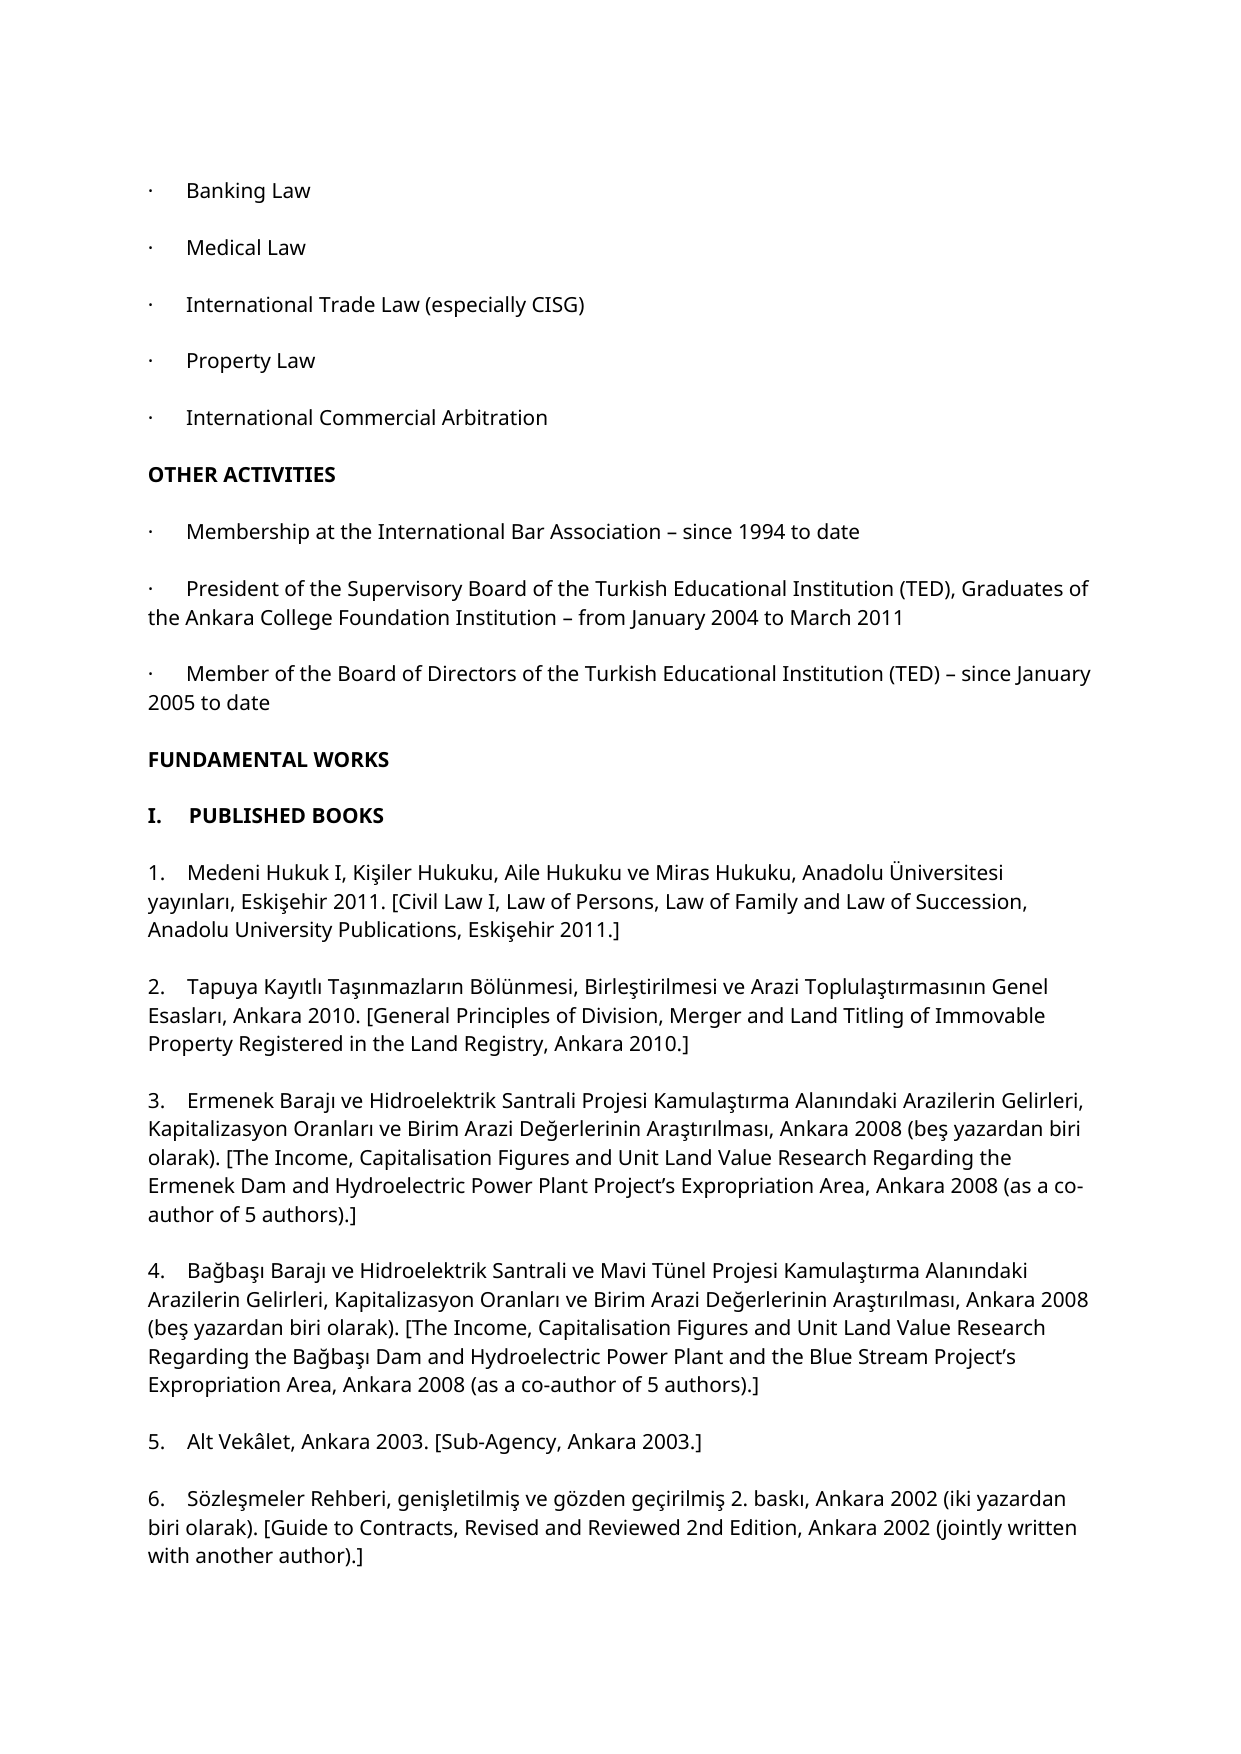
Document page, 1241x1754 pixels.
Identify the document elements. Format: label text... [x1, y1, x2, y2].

text · Property Law [148, 347, 1093, 375]
text 2. Tapuya Kayıtlı Taşınmazların Bölünmesi, Birleştirilmesi ve Arazi Toplulaştırmasının Genel Esasları, Ankara 2010. [General Principles of Division, Merger and Land Titling of Immovable Property Registered in the Land Registry, Ankara 2010.] [148, 972, 1093, 1058]
text I. PUBLISHED BOOKS [148, 802, 1093, 830]
text 1. Medeni Hukuk I, Kişiler Hukuku, Aile Hukuku ve Miras Hukuku, Anadolu Üniversitesi yayınları, Eskişehir 2011. [Civil Law I, Law of Persons, Law of Family and Law of Succession, Anadolu University Publications, Eskişehir 2011.] [148, 858, 1093, 944]
text · International Trade Law (especially CISG) [148, 290, 1093, 318]
text · Member of the Board of Directors of the Turkish Educational Institution (TED) – since January 2005 to date [148, 659, 1093, 716]
text 6. Sözleşmeler Rehberi, genişletilmiş ve gözden geçirilmiş 2. baskı, Ankara 2002 (iki yazardan biri olarak). [Guide to Contracts, Revised and Reviewed 2nd Edition, Ankara 2002 (jointly written with another author).] [148, 1484, 1093, 1569]
text · President of the Supervisory Board of the Turkish Educational Institution (TED), Graduates of the Ankara College Foundation Institution – from January 2004 to March 2011 [148, 574, 1093, 631]
text OTHER ACTIVITIES [148, 460, 1093, 489]
text · Medical Law [148, 233, 1093, 261]
text · Membership at the International Bar Association – since 1994 to date [148, 517, 1093, 546]
text 3. Ermenek Barajı ve Hidroelektrik Santrali Projesi Kamulaştırma Alanındaki Arazilerin Gelirleri, Kapitalizasyon Oranları ve Birim Arazi Değerlerinin Araştırılması, Ankara 2008 (beş yazardan biri olarak). [The Income, Capitalisation Figures and Unit Land Value Research Regarding the Ermenek Dam and Hydroelectric Power Plant Project’s Expropriation Area, Ankara 2008 (as a co-author of 5 authors).] [148, 1086, 1093, 1228]
text · Banking Law [148, 176, 1093, 204]
text 5. Alt Vekâlet, Ankara 2003. [Sub-Agency, Ankara 2003.] [148, 1427, 1093, 1456]
text · International Commercial Arbitration [148, 403, 1093, 432]
text 4. Bağbaşı Barajı ve Hidroelektrik Santrali ve Mavi Tünel Projesi Kamulaştırma Alanındaki Arazilerin Gelirleri, Kapitalizasyon Oranları ve Birim Arazi Değerlerinin Araştırılması, Ankara 2008 (beş yazardan biri olarak). [The Income, Capitalisation Figures and Unit Land Value Research Regarding the Bağbaşı Dam and Hydroelectric Power Plant and the Blue Stream Project’s Expropriation Area, Ankara 2008 (as a co-author of 5 authors).] [148, 1257, 1093, 1399]
text FUNDAMENTAL WORKS [148, 745, 1093, 773]
